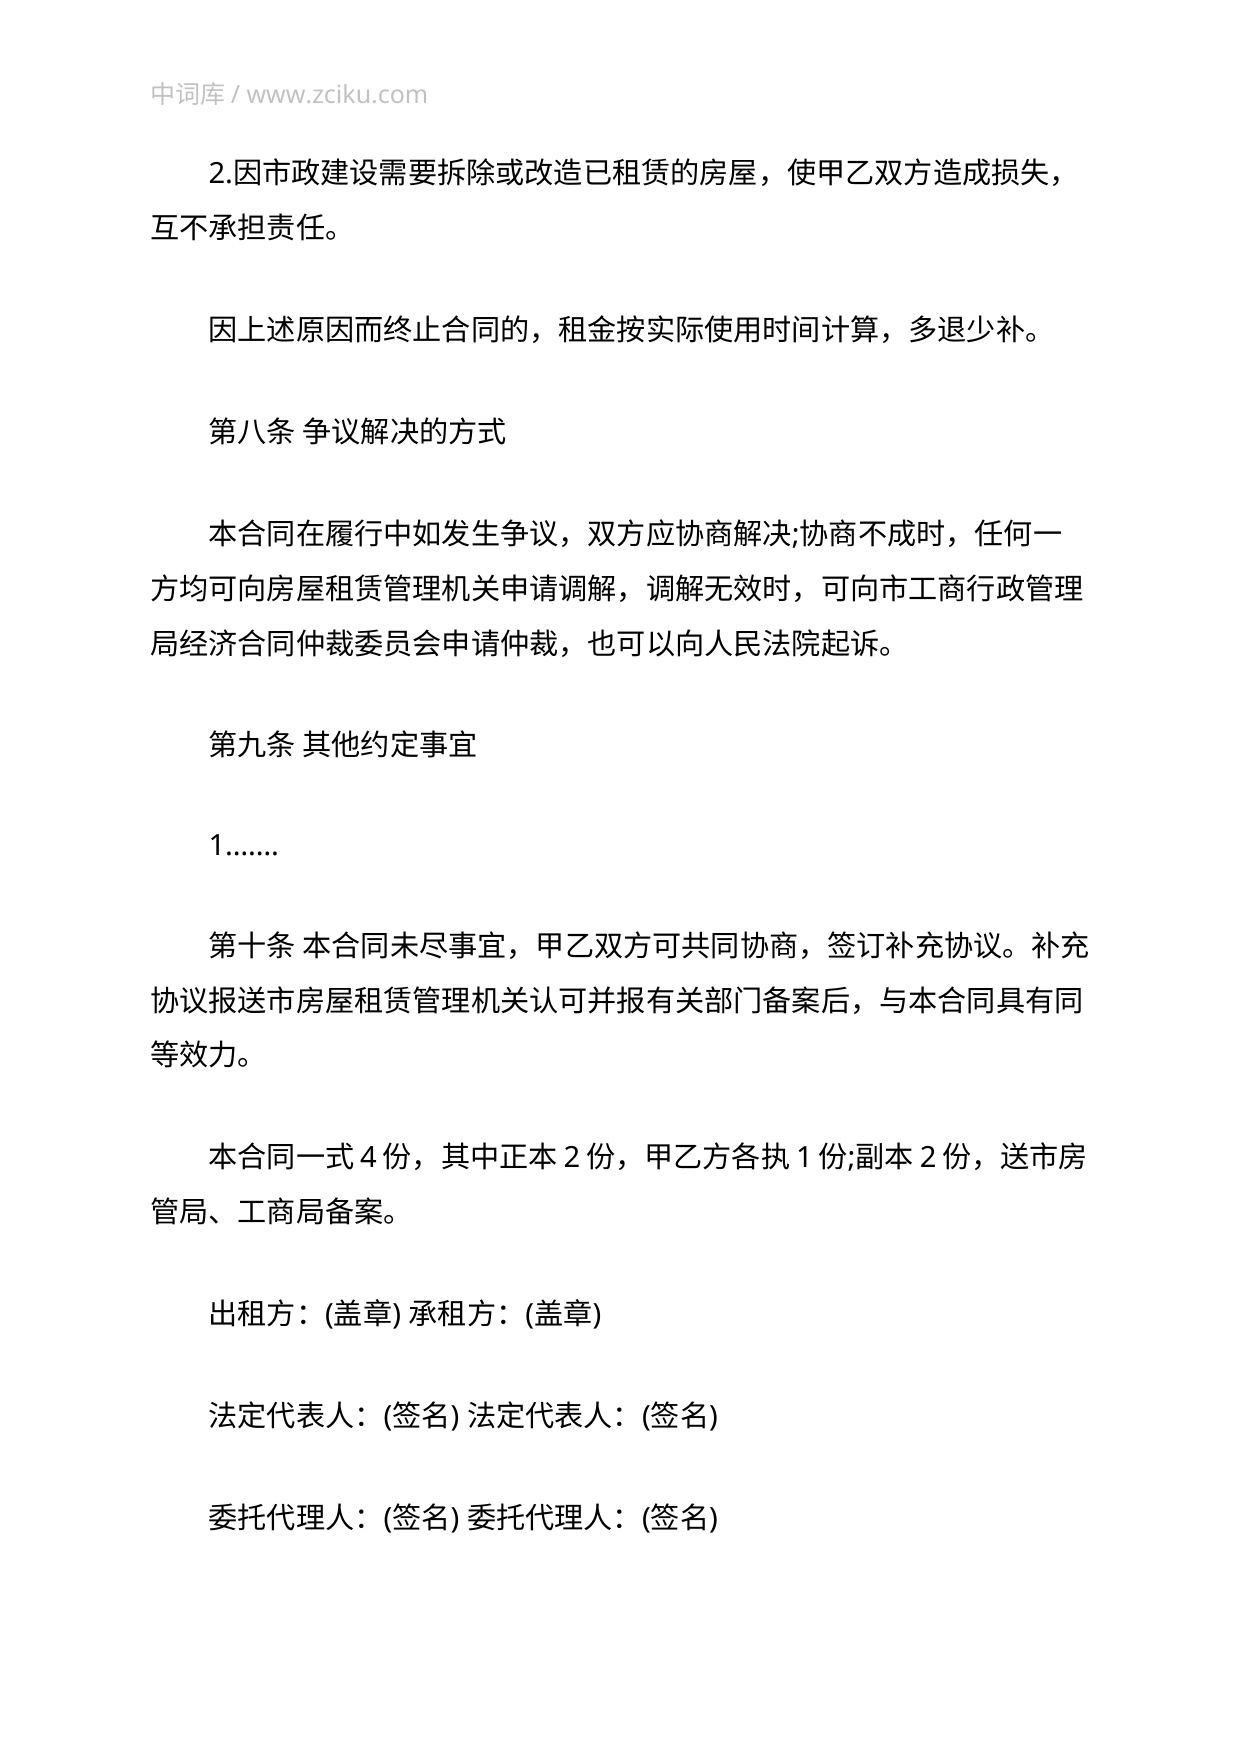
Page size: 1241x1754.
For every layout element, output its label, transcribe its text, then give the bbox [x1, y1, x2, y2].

text 第十条 本合同未尽事宜，甲乙双方可共同协商，签订补充协议。补充协议报送市房屋租赁管理机关认可并报有关部门备案后，与本合同具有同等效力。 [150, 922, 1090, 1074]
text 因上述原因而终止合同的，租金按实际使用时间计算，多退少补。 [150, 307, 1090, 349]
text 2.因市政建设需要拆除或改造已租赁的房屋，使甲乙双方造成损失，互不承担责任。 [150, 150, 1090, 247]
text 法定代表人：(签名) 法定代表人：(签名) [150, 1392, 1090, 1435]
text 委托代理人：(签名) 委托代理人：(签名) [150, 1494, 1090, 1537]
text 本合同一式4份，其中正本2份，甲乙方各执1份;副本2份，送市房管局、工商局备案。 [150, 1134, 1090, 1231]
text 本合同在履行中如发生争议，双方应协商解决;协商不成时，任何一方均可向房屋租赁管理机关申请调解，调解无效时，可向市工商行政管理局经济合同仲裁委员会申请仲裁，也可以向人民法院起诉。 [150, 510, 1090, 662]
text 第八条 争议解决的方式 [150, 408, 1090, 451]
text 第九条 其他约定事宜 [150, 722, 1090, 764]
text 出租方：(盖章) 承租方：(盖章) [150, 1291, 1090, 1333]
text 1.…… [150, 824, 1090, 863]
